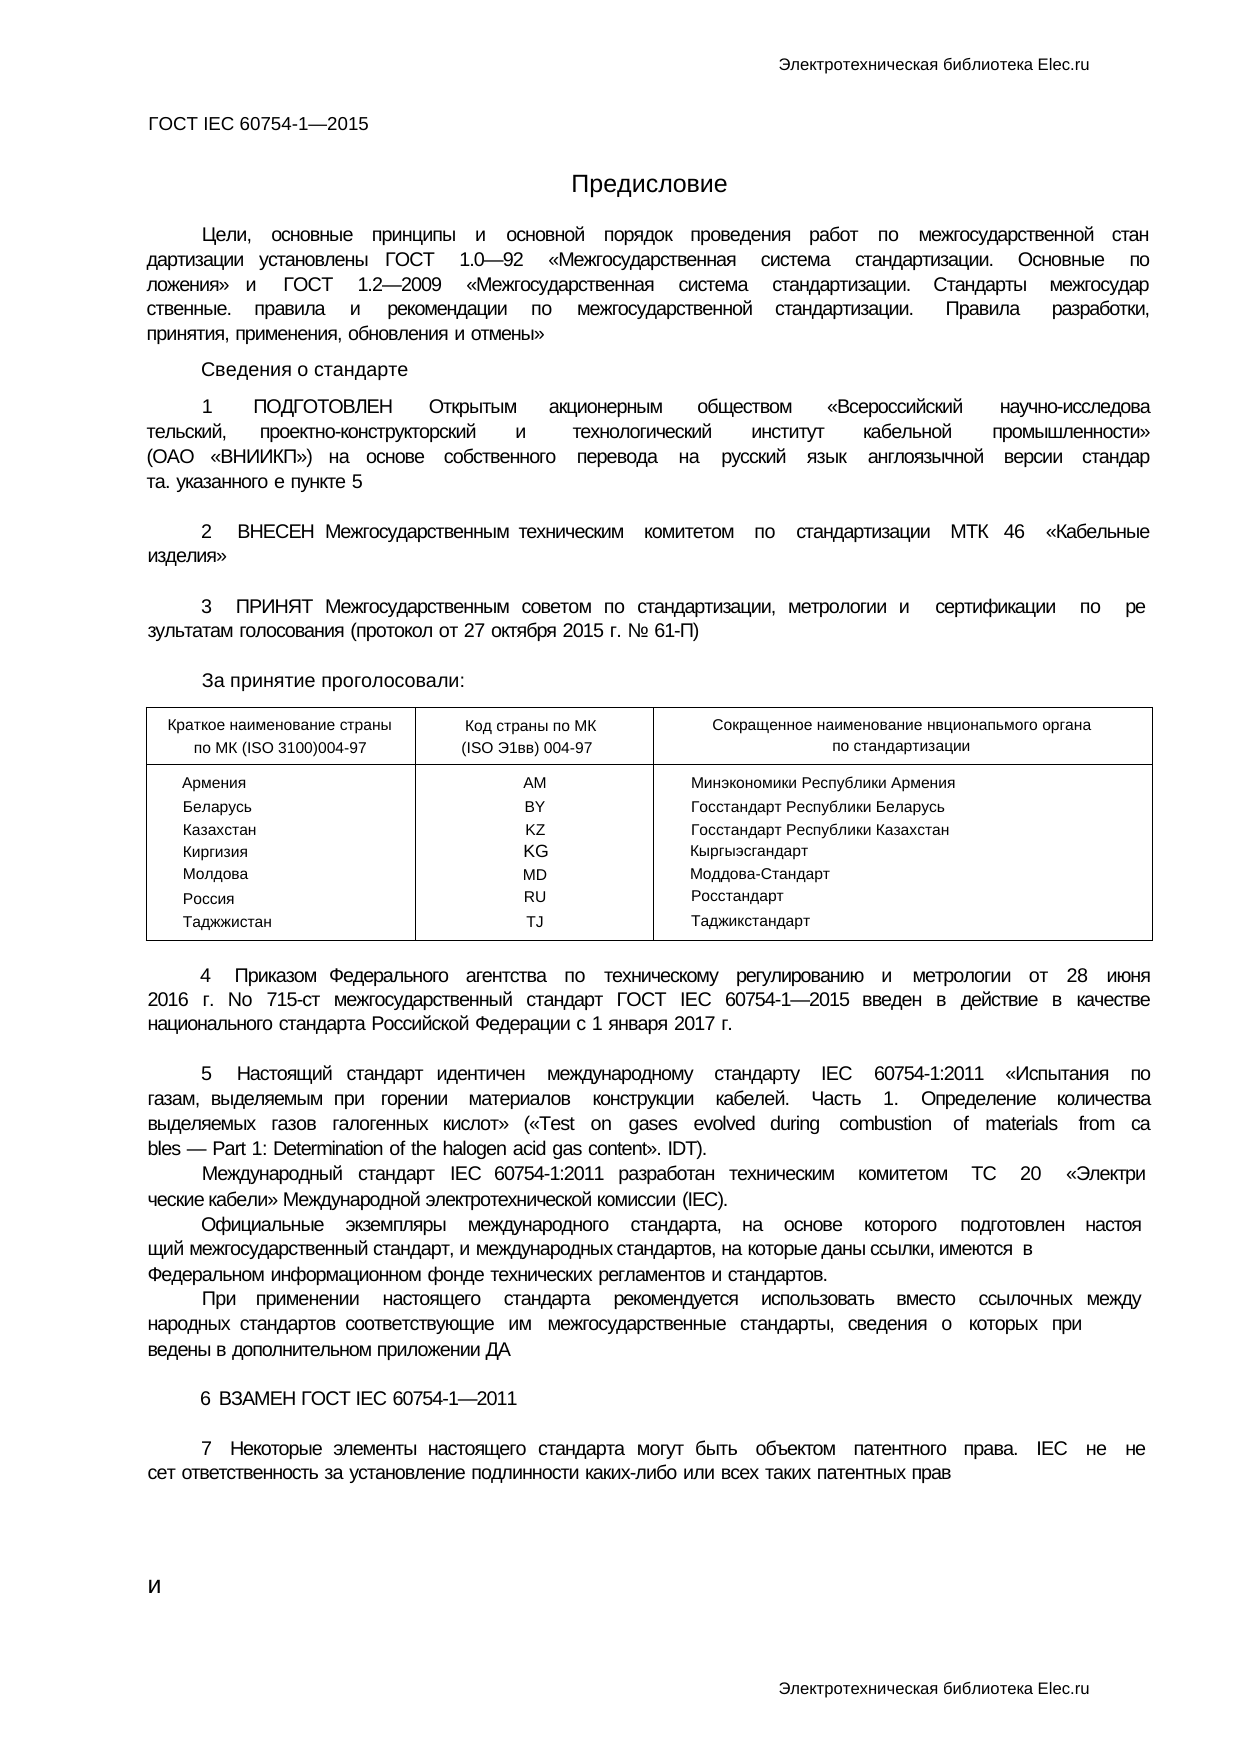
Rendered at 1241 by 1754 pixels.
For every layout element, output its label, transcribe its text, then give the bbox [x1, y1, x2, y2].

table_cell Таджжистан [147, 910, 415, 940]
table_header Код страны по МК (ISO Э1вв) 004-97 [416, 708, 653, 764]
text Цели, основные принципы и основной порядок проведения работ по межгосударственной стан­ дартизации установлены ГОСТ 1.0—92 «Межгосударственная система стандартизации. Основные по­ ложения» и ГОСТ 1.2—2009 «Межгосударственная система стандартизации. Стандарты межгосудар­ ственные. правила и рекомендации по межгосударственной стандартизации. Правила разработки, принятия, применения, обновления и отмены» [146, 223, 1150, 345]
table_cell Росстандарт [654, 886, 1152, 910]
table_cell RU [416, 886, 653, 910]
list Настоящий стандарт идентичен международному стандарту IEC 60754-1:2011 «Испытания по газам, выделяемым при горении материалов конструкции кабелей. Часть 1. Определение количества выделяемых газов галогенных кислот» («Test on gases evolved during combustion of materials from ca­ bles — Part 1: Determination of the halogen acid gas content». IDT). [147, 1062, 1151, 1159]
subtitle Предисловие [569, 169, 730, 198]
table_cell Таджикстандарт [654, 910, 1152, 940]
table_cell Госстандарт Республики Казахстан [654, 819, 1152, 840]
table_cell Киргизия [147, 840, 415, 863]
table_cell KZ [416, 819, 653, 840]
table_cell AM [416, 765, 653, 795]
text При применении настоящего стандарта рекомендуется использовать вместо ссылочных между­ [147, 1289, 1167, 1310]
list ПОДГОТОВЛЕН Открытым акционерным обществом «Всероссийский научно-исследова­ тельский, проектно-конструкторский и технологический институт кабельной промышленности» (ОАО «ВНИИКП») на основе собственного перевода на русский язык англоязычной версии стандар­ та. указанного е пункте 5 [146, 395, 1151, 492]
text Сведения о стандарте [201, 357, 1167, 380]
table_cell Молдова [147, 863, 415, 886]
table_cell Россия [147, 886, 415, 910]
table_cell Кыргыэсгандарт [654, 840, 1152, 863]
text ГОСТ IEC 60754-1—2015 [148, 113, 1167, 135]
list ВЗАМЕН ГОСТ IEC 60754-1—2011 [200, 1386, 1167, 1409]
text народных стандартов соответствующие им межгосударственные стандарты, сведения о которых при­ ведены в дополнительном приложении ДА [147, 1312, 1144, 1360]
text Официальные экземпляры международного стандарта, на основе которого подготовлен настоя­ [201, 1214, 1167, 1235]
table_cell Моддова-Стандарт [654, 863, 1152, 886]
subtitle и [147, 1570, 1167, 1599]
table_cell Минэкономики Республики Армения [654, 765, 1152, 795]
list ВНЕСЕН Межгосударственным техническим комитетом по стандартизации МТК 46 «Кабельные изделия» [147, 520, 1150, 567]
table_header Краткое наименование страны по МК (ISO 3100)004-97 [147, 708, 415, 764]
text За принятие проголосовали: [202, 669, 1167, 692]
text щий межгосударственный стандарт, и международных стандартов, на которые даны ссылки, имеются в Федеральном информационном фонде технических регламентов и стандартов. [147, 1237, 1144, 1286]
table_cell TJ [416, 910, 653, 940]
table_cell Беларусь [147, 795, 415, 818]
list ПРИНЯТ Межгосударственным советом по стандартизации, метрологии и сертификации по ре­ зультатам голосования (протокол от 27 октября 2015 г. № 61-П) [147, 594, 1146, 641]
table_cell MD [416, 863, 653, 886]
list Некоторые элементы настоящего стандарта могут быть объектом патентного права. IEC не не­ сет ответственность за установление подлинности каких-либо или всех таких патентных прав [147, 1437, 1146, 1484]
list Приказом Федерального агентства по техническому регулированию и метрологии от 28 июня 2016 г. No 715-ст межгосударственный стандарт ГОСТ IEC 60754-1—2015 введен в действие в качестве национального стандарта Российской Федерации с 1 января 2017 г. [147, 963, 1151, 1034]
table_header Сокращенное наименование нвционапьмого органа по стандартизации [654, 708, 1152, 764]
table_cell KG [416, 840, 653, 863]
table_cell Казахстан [147, 819, 415, 840]
table_cell BY [416, 795, 653, 818]
table_cell Армения [147, 765, 415, 795]
table_cell Госстандарт Республики Беларусь [654, 795, 1152, 818]
text Международный стандарт IEC 60754-1:2011 разработан техническим комитетом ТС 20 «Электри­ ческие кабели» Международной электротехнической комиссии (IEC). [147, 1161, 1146, 1210]
